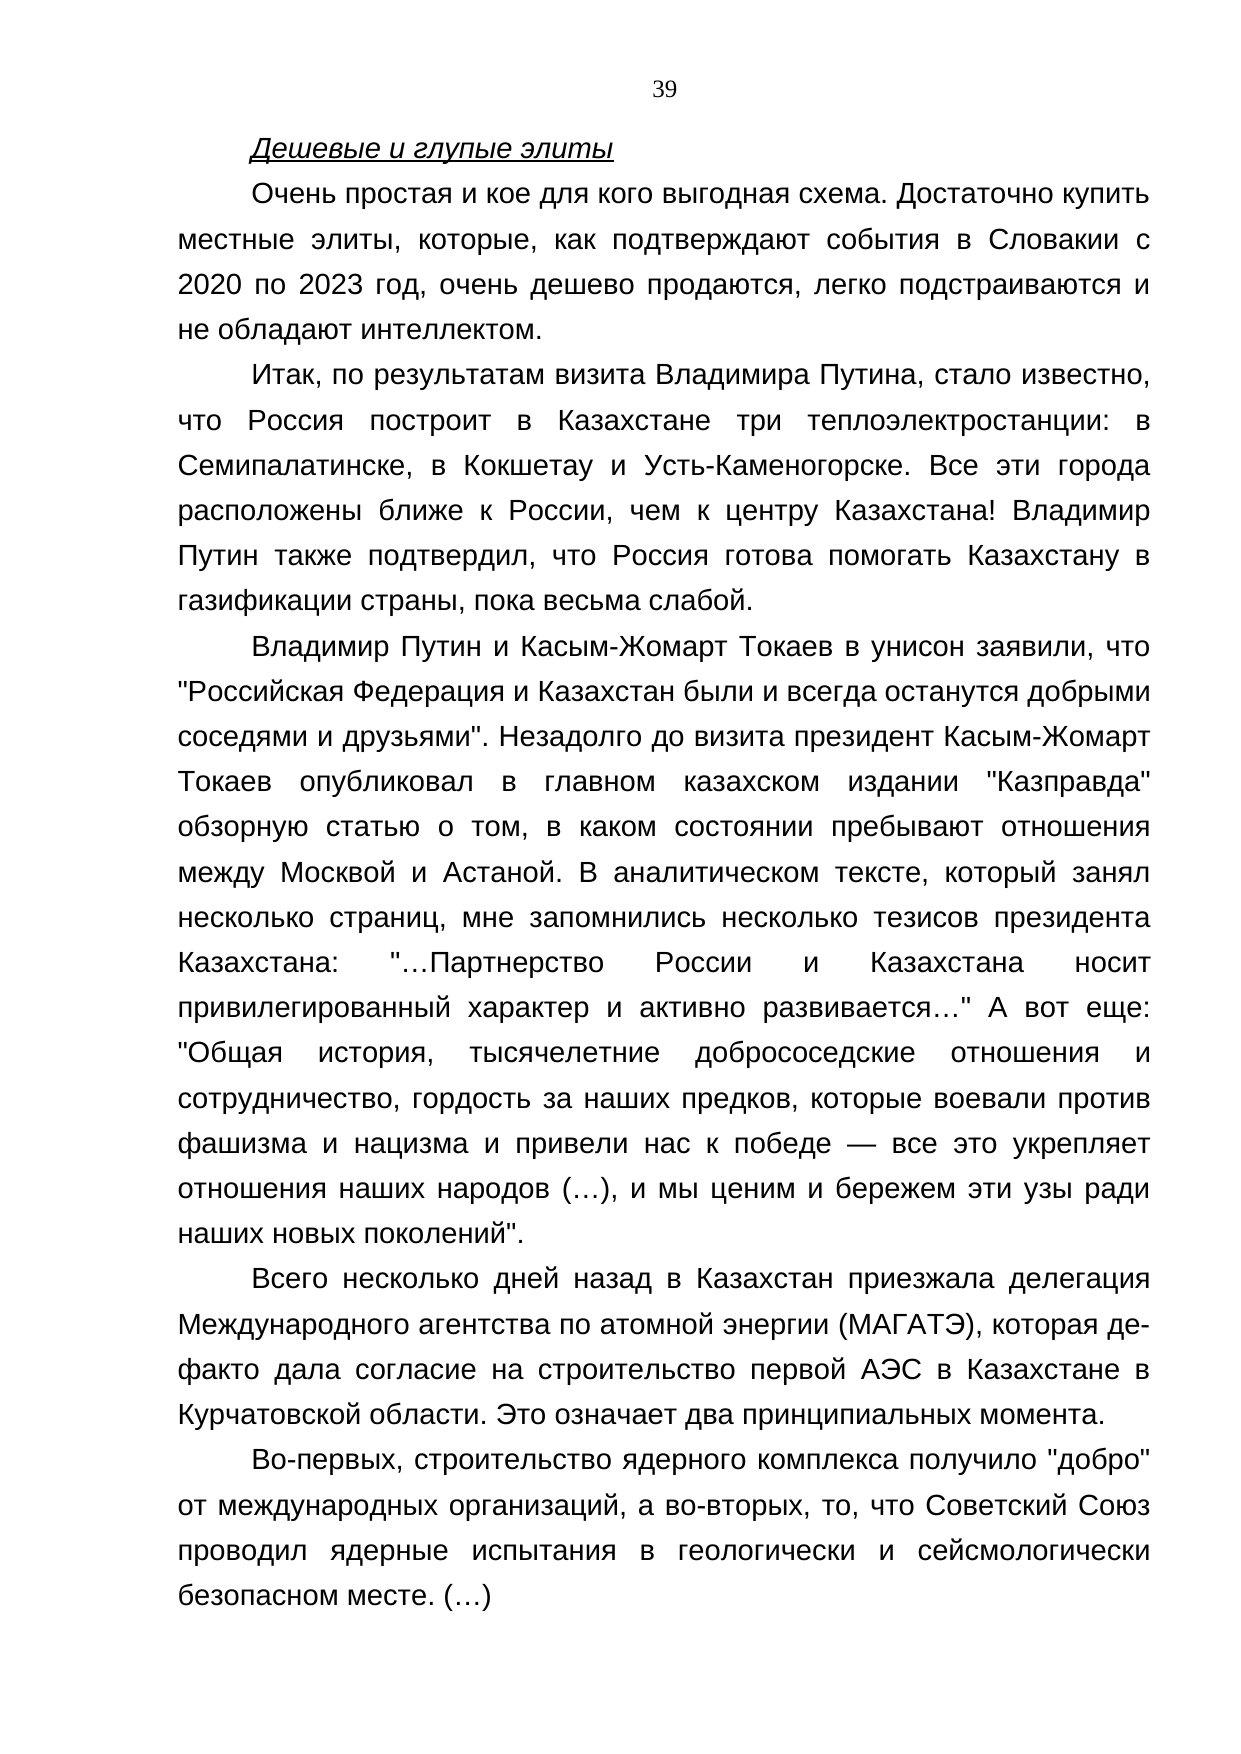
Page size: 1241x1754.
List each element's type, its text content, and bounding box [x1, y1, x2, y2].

text Итак, по результатам визита Владимира Путина, стало известно, что Россия построит в Казахстане три теплоэлектростанции: в Семипалатинске, в Кокшетау и Усть-Каменогорске. Все эти города расположены ближе к России, чем к центру Казахстана! Владимир Путин также подтвердил, что Россия готова помогать Казахстану в газификации страны, пока весьма слабой. [177, 357, 1152, 617]
text Дешевые и глупые элиты [177, 131, 1152, 165]
text Очень простая и кое для кого выгодная схема. Достаточно купить местные элиты, которые, как подтверждают события в Словакии с 2020 по 2023 год, очень дешево продаются, легко подстраиваются и не обладают интеллектом. [177, 176, 1152, 346]
text Во-первых, строительство ядерного комплекса получило "добро" от международных организаций, а во-вторых, то, что Советский Союз проводил ядерные испытания в геологически и сейсмологически безопасном месте. (…) [177, 1442, 1152, 1611]
text Всего несколько дней назад в Казахстан приезжала делегация Международного агентства по атомной энергии (МАГАТЭ), которая де-факто дала согласие на строительство первой АЭС в Казахстане в Курчатовской области. Это означает два принципиальных момента. [177, 1261, 1152, 1431]
text Владимир Путин и Касым-Жомарт Токаев в унисон заявили, что "Российская Федерация и Казахстан были и всегда останутся добрыми соседями и друзьями". Незадолго до визита президент Касым-Жомарт Токаев опубликовал в главном казахском издании "Казправда" обзорную статью о том, в каком состоянии пребывают отношения между Москвой и Астаной. В аналитическом тексте, который занял несколько страниц, мне запомнились несколько тезисов президента Казахстана: "…Партнерство России и Казахстана носит привилегированный характер и активно развивается…" А вот еще: "Общая история, тысячелетние добрососедские отношения и сотрудничество, гордость за наших предков, которые воевали против фашизма и нацизма и привели нас к победе — все это укрепляет отношения наших народов (…), и мы ценим и бережем эти узы ради наших новых поколений". [177, 628, 1152, 1250]
